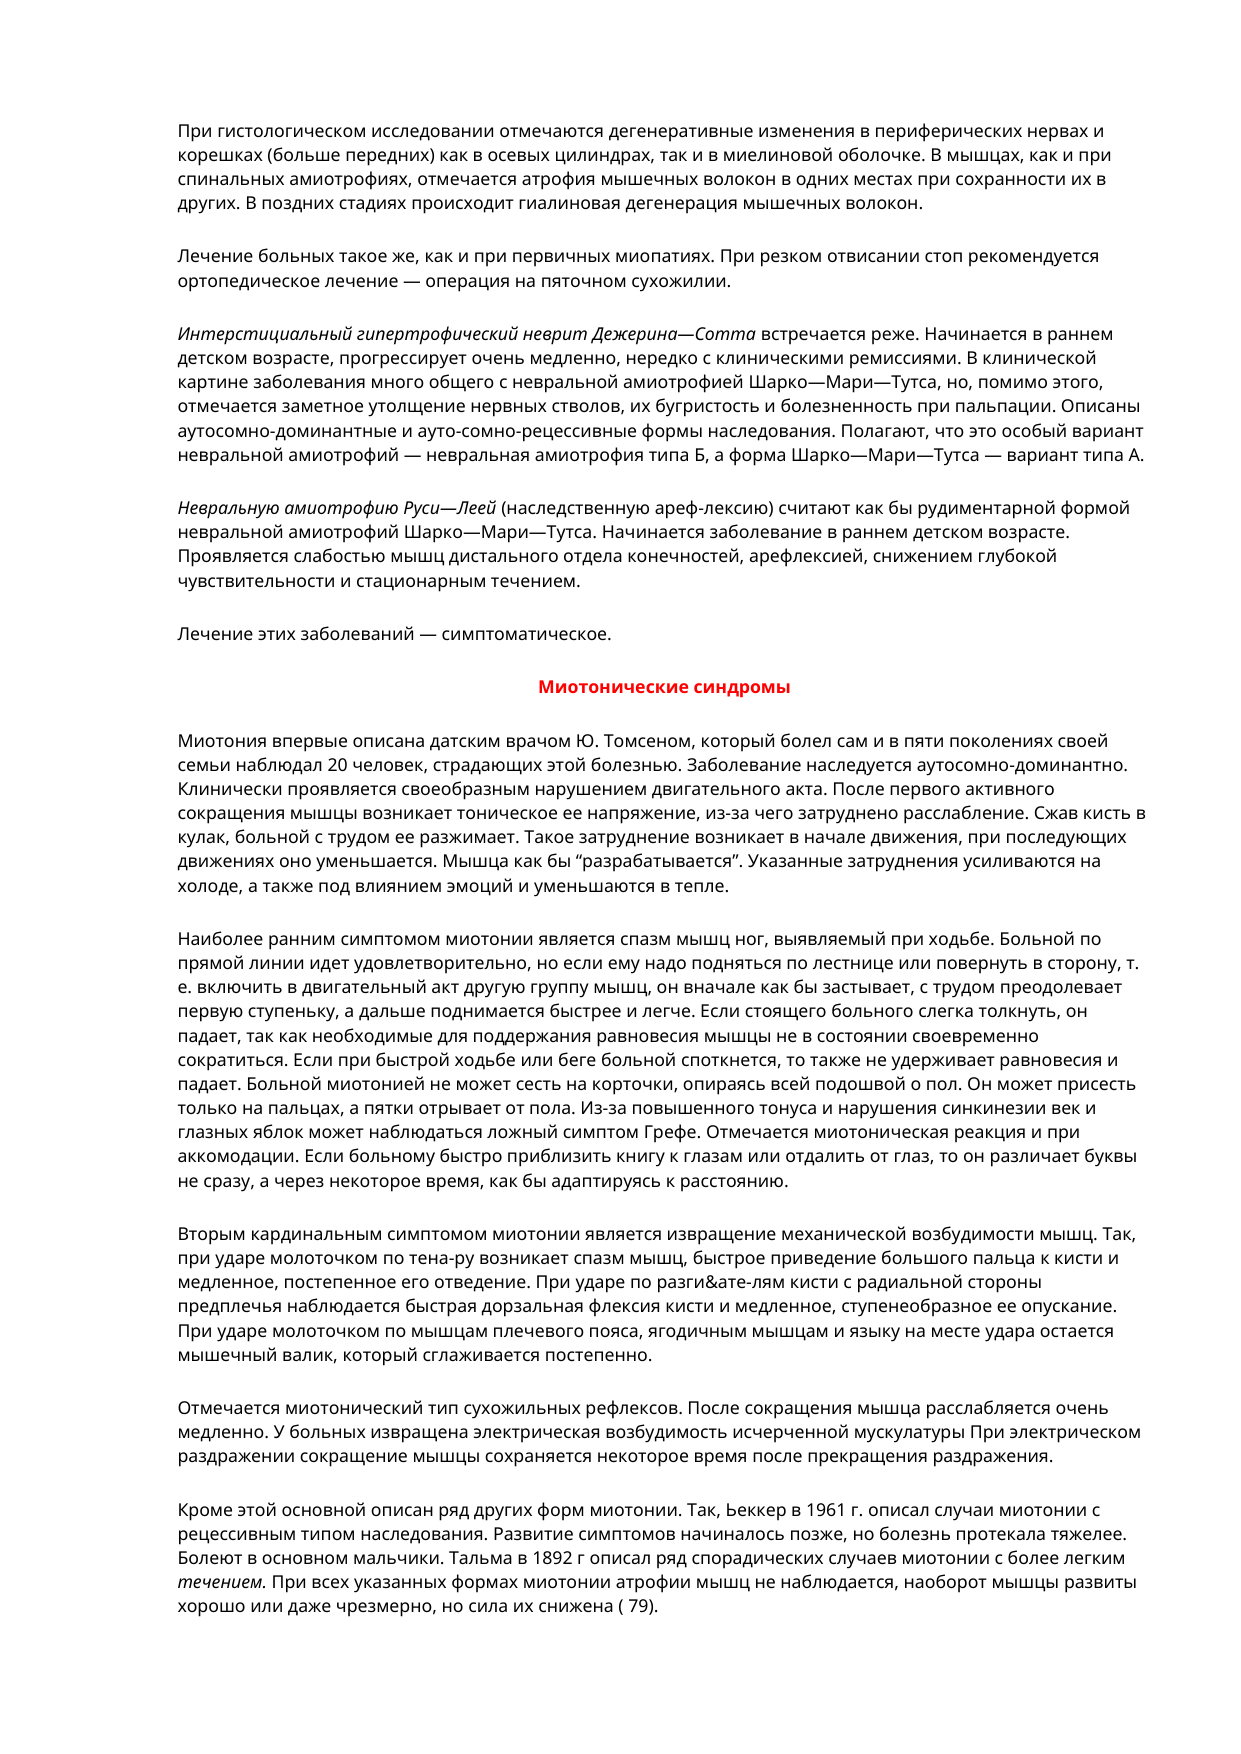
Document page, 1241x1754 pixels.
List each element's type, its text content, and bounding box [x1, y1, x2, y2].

text Интерстициальный гипертрофический неврит Дежерина—Сотта встречается реже. Начинается в раннем детском возрасте, прогрессирует очень медленно, нередко с клиническими ремиссиями. В клинической картине заболевания много общего с невральной амиотрофией Шарко—Мари—Тутса, но, помимо этого, отмечается заметное утолщение нервных стволов, их бугристость и болезненность при пальпации. Описаны аутосомно-доминантные и ауто-сомно-рецессивные формы наследования. Полагают, что это особый вариант невральной амиотрофий — невральная амиотрофия типа Б, а форма Шарко—Мари—Тутса — вариант типа А. [177, 321, 1152, 466]
text Наиболее ранним симптомом миотонии является спазм мышц ног, выявляемый при ходьбе. Больной по прямой линии идет удовлетворительно, но если ему надо подняться по лестнице или повернуть в сторону, т. е. включить в двигательный акт другую группу мышц, он вначале как бы застывает, с трудом преодолевает первую ступеньку, а дальше поднимается быстрее и легче. Если стоящего больного слегка толкнуть, он падает, так как необходимые для поддержания равновесия мышцы не в состоянии своевременно сократиться. Если при быстрой ходьбе или беге больной споткнется, то также не удерживает равновесия и падает. Больной миотонией не может сесть на корточки, опираясь всей подошвой о пол. Он может присесть только на пальцах, а пятки отрывает от пола. Из-за повышенного тонуса и нарушения синкинезии век и глазных яблок может наблюдаться ложный симптом Грефе. Отмечается миотоническая реакция и при аккомодации. Если больному быстро приблизить книгу к глазам или отдалить от глаз, то он различает буквы не сразу, а через некоторое время, как бы адаптируясь к расстоянию. [177, 926, 1152, 1192]
text Миотонические синдромы [177, 675, 1152, 699]
text При гистологическом исследовании отмечаются дегенеративные изменения в периферических нервах и корешках (больше передних) как в осевых цилиндрах, так и в миелиновой оболочке. В мышцах, как и при спинальных амиотрофиях, отмечается атрофия мышечных волокон в одних местах при сохранности их в других. В поздних стадиях происходит гиалиновая дегенерация мышечных волокон. [177, 118, 1152, 215]
text Отмечается миотонический тип сухожильных рефлексов. После сокращения мышца расслабляется очень медленно. У больных извращена электрическая возбудимость исчерченной мускулатуры При электрическом раздражении сокращение мышцы сохраняется некоторое время после прекращения раздражения. [177, 1396, 1152, 1468]
text Миотония впервые описана датским врачом Ю. Томсеном, который болел сам и в пяти поколениях своей семьи наблюдал 20 человек, страдающих этой болезнью. Заболевание наследуется аутосомно-доминантно. Клинически проявляется своеобразным нарушением двигательного акта. После первого активного сокращения мышцы возникает тоническое ее напряжение, из-за чего затруднено расслабление. Сжав кисть в кулак, больной с трудом ее разжимает. Такое затруднение возникает в начале движения, при последующих движениях оно уменьшается. Мышца как бы “разрабатывается”. Указанные затруднения усиливаются на холоде, а также под влиянием эмоций и уменьшаются в тепле. [177, 728, 1152, 897]
text Лечение этих заболеваний — симптоматическое. [177, 621, 1152, 646]
text Лечение больных такое же, как и при первичных миопатиях. При резком отвисании стоп рекомендуется ортопедическое лечение — операция на пяточном сухожилии. [177, 244, 1152, 292]
text Вторым кардинальным симптомом миотонии является извращение механической возбудимости мышц. Так, при ударе молоточком по тена-ру возникает спазм мышц, быстрое приведение большого пальца к кисти и медленное, постепенное его отведение. При ударе по разги&ате-лям кисти с радиальной стороны предплечья наблюдается быстрая дорзальная флексия кисти и медленное, ступенеобразное ее опускание. При ударе молоточком по мышцам плечевого пояса, ягодичным мышцам и языку на месте удара остается мышечный валик, который сглаживается постепенно. [177, 1221, 1152, 1366]
text Невральную амиотрофию Руси—Леей (наследственную ареф-лексию) считают как бы рудиментарной формой невральной амиотрофий Шарко—Мари—Тутса. Начинается заболевание в раннем детском возрасте. Проявляется слабостью мышц дистального отдела конечностей, арефлексией, снижением глубокой чувствительности и стационарным течением. [177, 496, 1152, 592]
text Кроме этой основной описан ряд других форм миотонии. Так, Ьеккер в 1961 г. описал случаи миотонии с рецессивным типом наследования. Развитие симптомов начиналось позже, но болезнь протекала тяжелее. Болеют в основном мальчики. Тальма в 1892 г описал ряд спорадических случаев миотонии с более легким течением. При всех указанных формах миотонии атрофии мышц не наблюдается, наоборот мышцы развиты хорошо или даже чрезмерно, но сила их снижена ( 79). [177, 1497, 1152, 1618]
